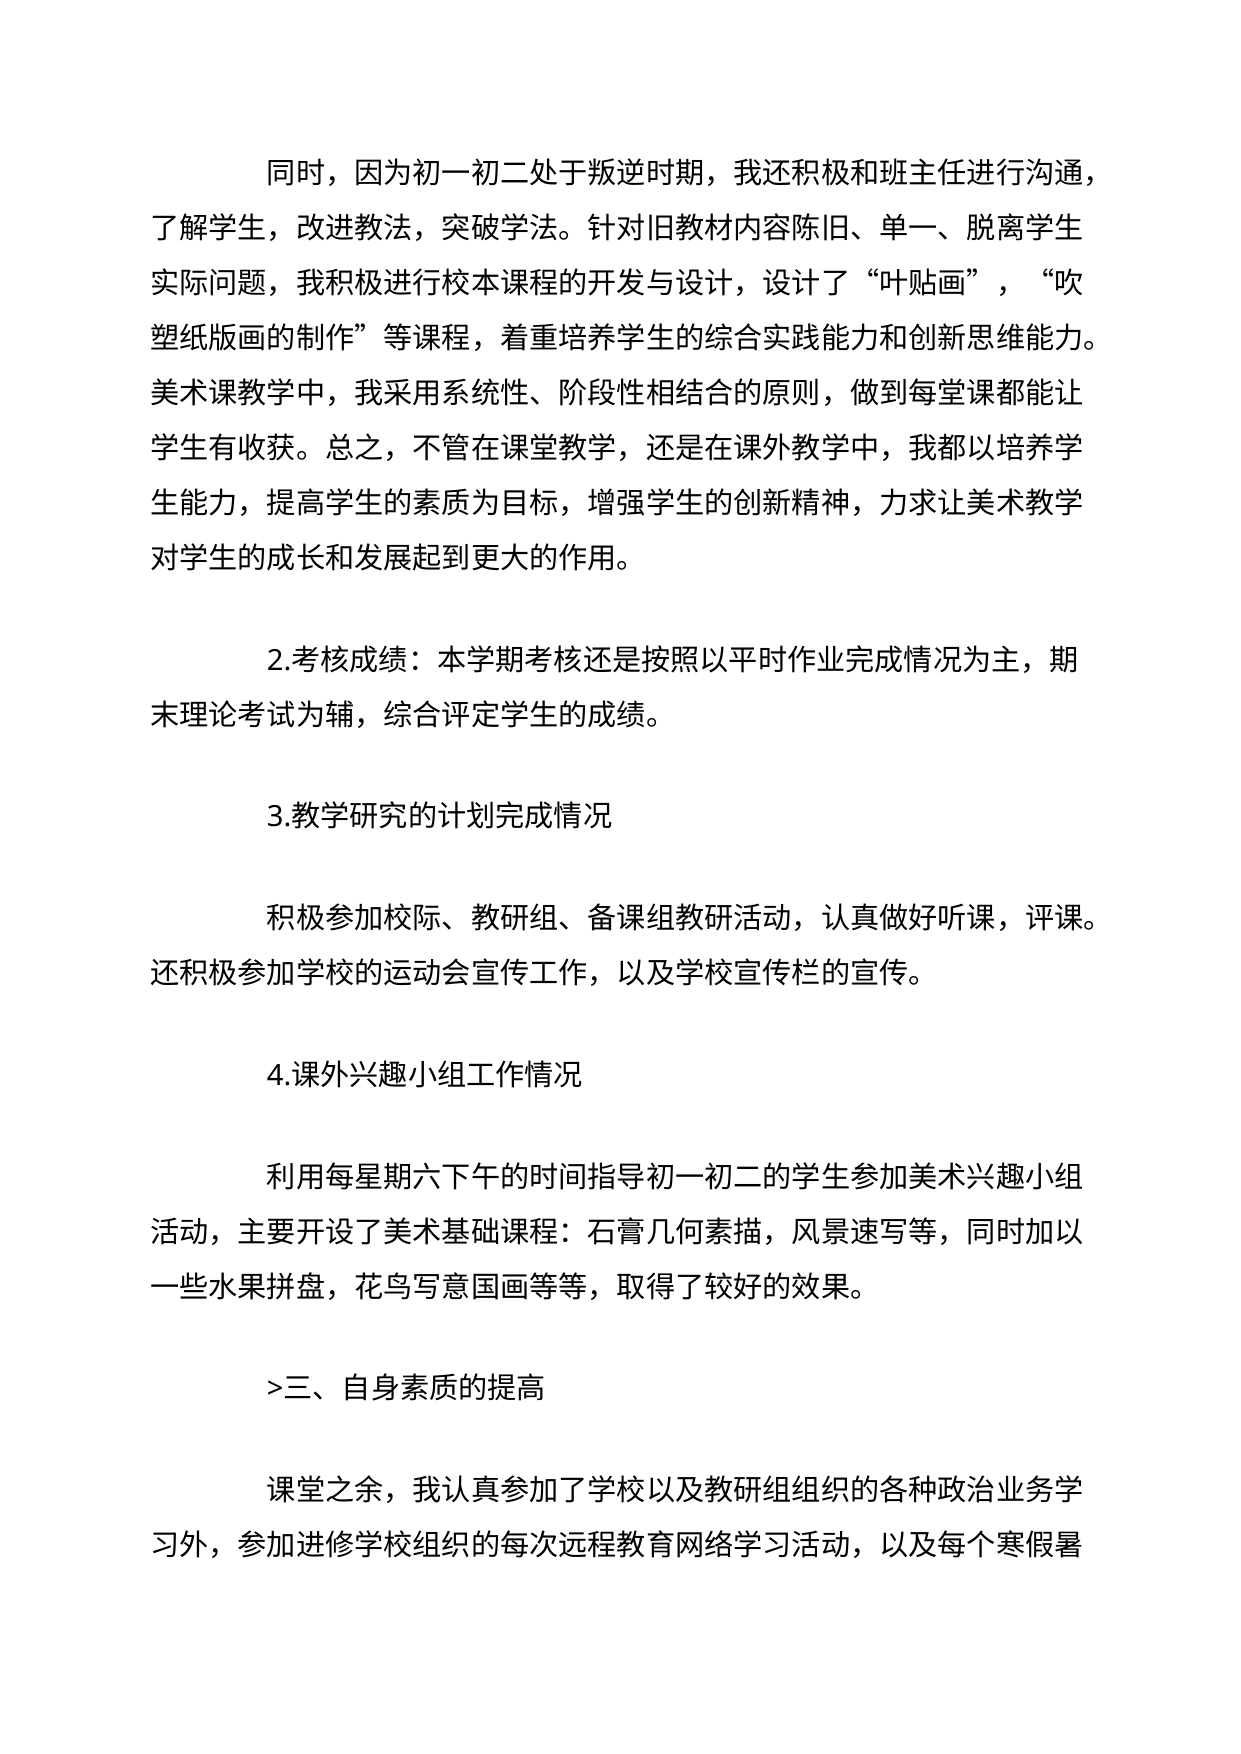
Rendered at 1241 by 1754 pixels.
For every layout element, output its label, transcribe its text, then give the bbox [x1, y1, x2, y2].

text >三、自身素质的提高 [150, 1365, 1090, 1407]
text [150, 1467, 1090, 1564]
text 2.考核成绩：本学期考核还是按照以平时作业完成情况为主，期末理论考试为辅，综合评定学生的成绩。 [150, 636, 1090, 733]
text 3.教学研究的计划完成情况 [150, 793, 1090, 835]
text 同时，因为初一初二处于叛逆时期，我还积极和班主任进行沟通，了解学生，改进教法，突破学法。针对旧教材内容陈旧、单一、脱离学生实际问题，我积极进行校本课程的开发与设计，设计了“叶贴画”，“吹塑纸版画的制作”等课程，着重培养学生的综合实践能力和创新思维能力。美术课教学中，我采用系统性、阶段性相结合的原则，做到每堂课都能让学生有收获。总之，不管在课堂教学，还是在课外教学中，我都以培养学生能力，提高学生的素质为目标，增强学生的创新精神，力求让美术教学对学生的成长和发展起到更大的作用。 [150, 150, 1090, 577]
text 积极参加校际、教研组、备课组教研活动，认真做好听课，评课。还积极参加学校的运动会宣传工作，以及学校宣传栏的宣传。 [150, 895, 1090, 992]
text 利用每星期六下午的时间指导初一初二的学生参加美术兴趣小组活动，主要开设了美术基础课程：石膏几何素描，风景速写等，同时加以一些水果拼盘，花鸟写意国画等等，取得了较好的效果。 [150, 1153, 1090, 1306]
text 4.课外兴趣小组工作情况 [150, 1051, 1090, 1094]
